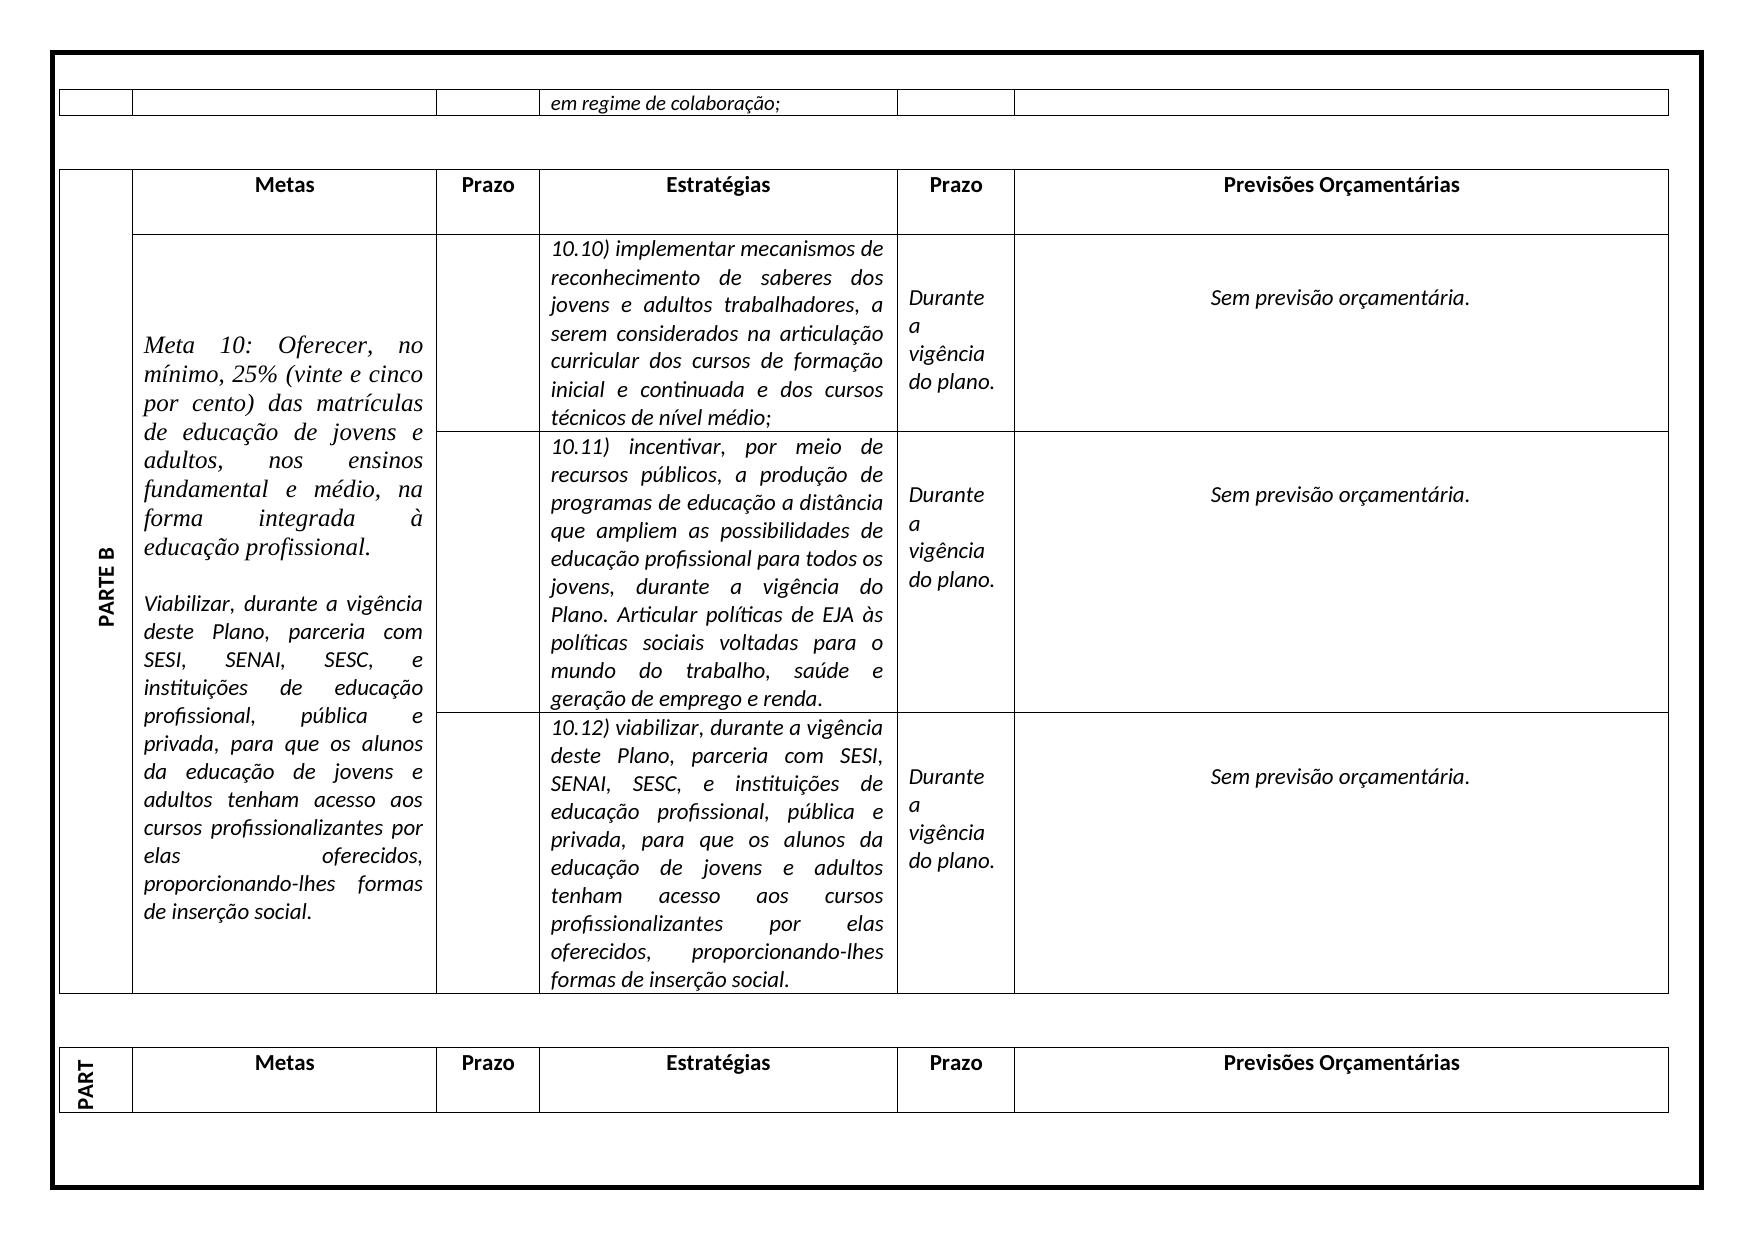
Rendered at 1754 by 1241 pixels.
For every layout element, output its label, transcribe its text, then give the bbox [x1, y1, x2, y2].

table_cell Durante a vigência do plano. [898, 432, 1014, 712]
table_cell Sem previsão orçamentária. [1015, 235, 1668, 431]
table_header Prazo [437, 1048, 539, 1112]
table_cell [437, 90, 539, 115]
table_header PARTE B [60, 1048, 132, 1112]
table_header PARTE B [60, 170, 132, 993]
table_header Previsões Orçamentárias [1015, 1048, 1668, 1112]
table_header Prazo [898, 1048, 1014, 1112]
table_cell Durante a vigência do plano. [898, 235, 1014, 431]
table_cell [1015, 90, 1668, 115]
table_cell Sem previsão orçamentária. [1015, 432, 1668, 712]
table_cell [437, 432, 539, 712]
table_header Previsões Orçamentárias [1015, 170, 1668, 233]
table_cell 10.11) incentivar, por meio de recursos públicos, a produção de programas de educação a distância que ampliem as possibilidades de educação profissional para todos os jovens, durante a vigência do Plano. Articular políticas de EJA às políticas sociais voltadas para o mundo do trabalho, saúde e geração de emprego e renda. [540, 432, 897, 712]
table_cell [898, 90, 1014, 115]
table_cell Sem previsão orçamentária. [1015, 713, 1668, 993]
table_header Metas [133, 1048, 436, 1112]
table_cell Durante a vigência do plano. [898, 713, 1014, 993]
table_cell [540, 90, 897, 115]
table_cell [437, 235, 539, 431]
table_header Prazo [437, 170, 539, 233]
table_cell [437, 713, 539, 993]
table_cell 10.10) implementar mecanismos de reconhecimento de saberes dos jovens e adultos trabalhadores, a serem considerados na articulação curricular dos cursos de formação inicial e continuada e dos cursos técnicos de nível médio; [540, 235, 897, 431]
table_header Estratégias [540, 170, 897, 233]
table_header Prazo [898, 170, 1014, 233]
table_cell 10.12) viabilizar, durante a vigência deste Plano, parceria com SESI, SENAI, SESC, e instituições de educação profissional, pública e privada, para que os alunos da educação de jovens e adultos tenham acesso aos cursos profissionalizantes por elas oferecidos, proporcionando-lhes formas de inserção social. [540, 713, 897, 993]
table_header Metas [133, 170, 436, 233]
table_header Estratégias [540, 1048, 897, 1112]
